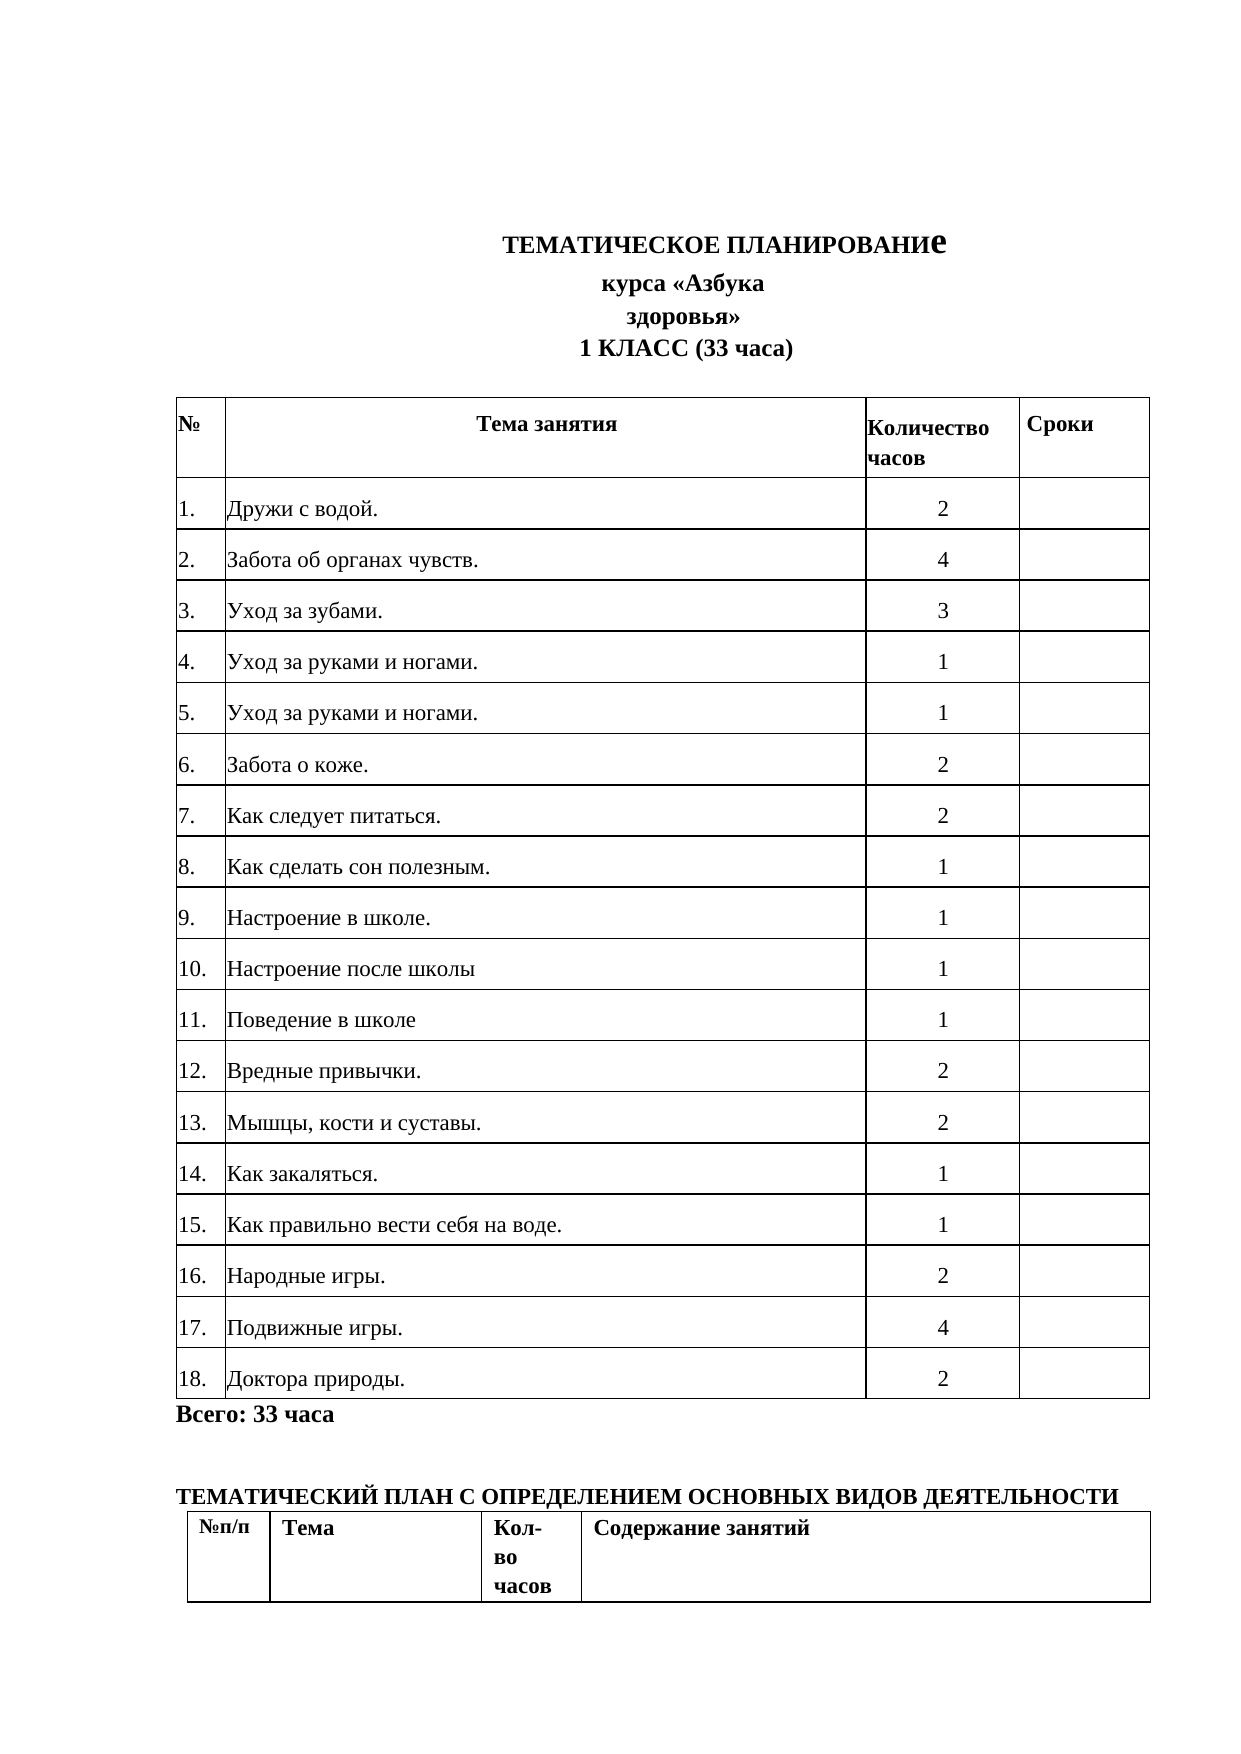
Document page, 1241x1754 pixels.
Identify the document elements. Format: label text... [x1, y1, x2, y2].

table_cell 13. [177, 1092, 225, 1142]
table_cell 3 [867, 581, 1019, 630]
table_cell Мышцы, кости и суставы. [226, 1092, 865, 1142]
table_cell 2 [867, 478, 1019, 528]
table_cell 5. [177, 683, 225, 732]
table_cell [1020, 888, 1149, 937]
table_cell Подвижные игры. [226, 1297, 865, 1347]
table_cell Настроение после школы [226, 939, 865, 988]
table_cell [1020, 530, 1149, 579]
text Всего: 33 часа [176, 1399, 1110, 1428]
table_cell 10. [177, 939, 225, 988]
table_cell 16. [177, 1246, 225, 1296]
table_cell 1 [867, 683, 1019, 732]
table_cell 1. [177, 478, 225, 528]
table_header № [177, 398, 225, 477]
table_cell [1020, 837, 1149, 886]
table_cell 1 [867, 1144, 1019, 1193]
table_cell 14. [177, 1144, 225, 1193]
table_cell 1 [867, 939, 1019, 988]
table_cell 9. [177, 888, 225, 937]
table_cell 4 [867, 530, 1019, 579]
text ТЕМАТИЧЕСКОЕ ПЛАНИРОВАНИе [177, 219, 1107, 262]
table_cell 4 [867, 1297, 1019, 1347]
table_cell [1020, 683, 1149, 732]
table_header Содержание занятий [582, 1512, 1150, 1601]
table_cell [1020, 939, 1149, 988]
table_header Кол- во часов [482, 1512, 581, 1601]
table_cell 1 [867, 632, 1019, 681]
table_cell 2 [867, 1041, 1019, 1091]
table_cell 17. [177, 1297, 225, 1347]
table_cell 11. [177, 990, 225, 1039]
table_cell Доктора природы. [226, 1348, 865, 1398]
table_cell Поведение в школе [226, 990, 865, 1039]
table_cell Уход за руками и ногами. [226, 683, 865, 732]
subtitle 1 КЛАСС (33 часа) [550, 333, 816, 362]
table_cell [1020, 1144, 1149, 1193]
table_cell 1 [867, 990, 1019, 1039]
table_cell [1020, 1092, 1149, 1142]
table_cell 1 [867, 888, 1019, 937]
table_cell [1020, 1246, 1149, 1296]
table_cell 2 [867, 1092, 1019, 1142]
table_cell 15. [177, 1195, 225, 1244]
table_cell [1020, 1297, 1149, 1347]
table_header [379, 1512, 481, 1601]
table_cell 2. [177, 530, 225, 579]
table_cell Забота об органах чувств. [226, 530, 865, 579]
table_cell Народные игры. [226, 1246, 865, 1296]
table_cell 2 [867, 734, 1019, 784]
table_cell Как закаляться. [226, 1144, 865, 1193]
table_header Количество часов [867, 398, 1019, 477]
table_cell 12. [177, 1041, 225, 1091]
table_cell 6. [177, 734, 225, 784]
table_cell [1020, 734, 1149, 784]
table_cell Как правильно вести себя на воде. [226, 1195, 865, 1244]
table_cell 2 [867, 1348, 1019, 1398]
table_cell 1 [867, 837, 1019, 886]
table_header Сроки [1020, 398, 1149, 477]
table_cell [1020, 581, 1149, 630]
table_cell Настроение в школе. [226, 888, 865, 937]
table_cell Как сделать сон полезным. [226, 837, 865, 886]
table_cell 2 [867, 1246, 1019, 1296]
table_header Тема [271, 1512, 379, 1601]
table_cell 3. [177, 581, 225, 630]
text ТЕМАТИЧЕСКИЙ ПЛАН С ОПРЕДЕЛЕНИЕМ ОСНОВНЫХ ВИДОВ ДЕЯТЕЛЬНОСТИ [176, 1483, 1196, 1509]
table_cell Забота о коже. [226, 734, 865, 784]
table_cell [1020, 1348, 1149, 1398]
subtitle курса «Азбука здоровья» [550, 268, 816, 330]
table_cell [1020, 990, 1149, 1039]
table_cell Уход за руками и ногами. [226, 632, 865, 681]
table_cell [1020, 786, 1149, 835]
table_cell Уход за зубами. [226, 581, 865, 630]
table_cell [1020, 632, 1149, 681]
table_cell Дружи с водой. [226, 478, 865, 528]
table_cell [1020, 1041, 1149, 1091]
table_cell [1020, 1195, 1149, 1244]
table_cell 4. [177, 632, 225, 681]
table_cell Как следует питаться. [226, 786, 865, 835]
table_header Тема занятия [226, 398, 865, 477]
table_cell [1020, 478, 1149, 528]
table_cell Вредные привычки. [226, 1041, 865, 1091]
table_cell 8. [177, 837, 225, 886]
table_cell 1 [867, 1195, 1019, 1244]
table_cell 2 [867, 786, 1019, 835]
table_header №п/п [188, 1512, 269, 1601]
table_cell 18. [177, 1348, 225, 1398]
table_cell 7. [177, 786, 225, 835]
